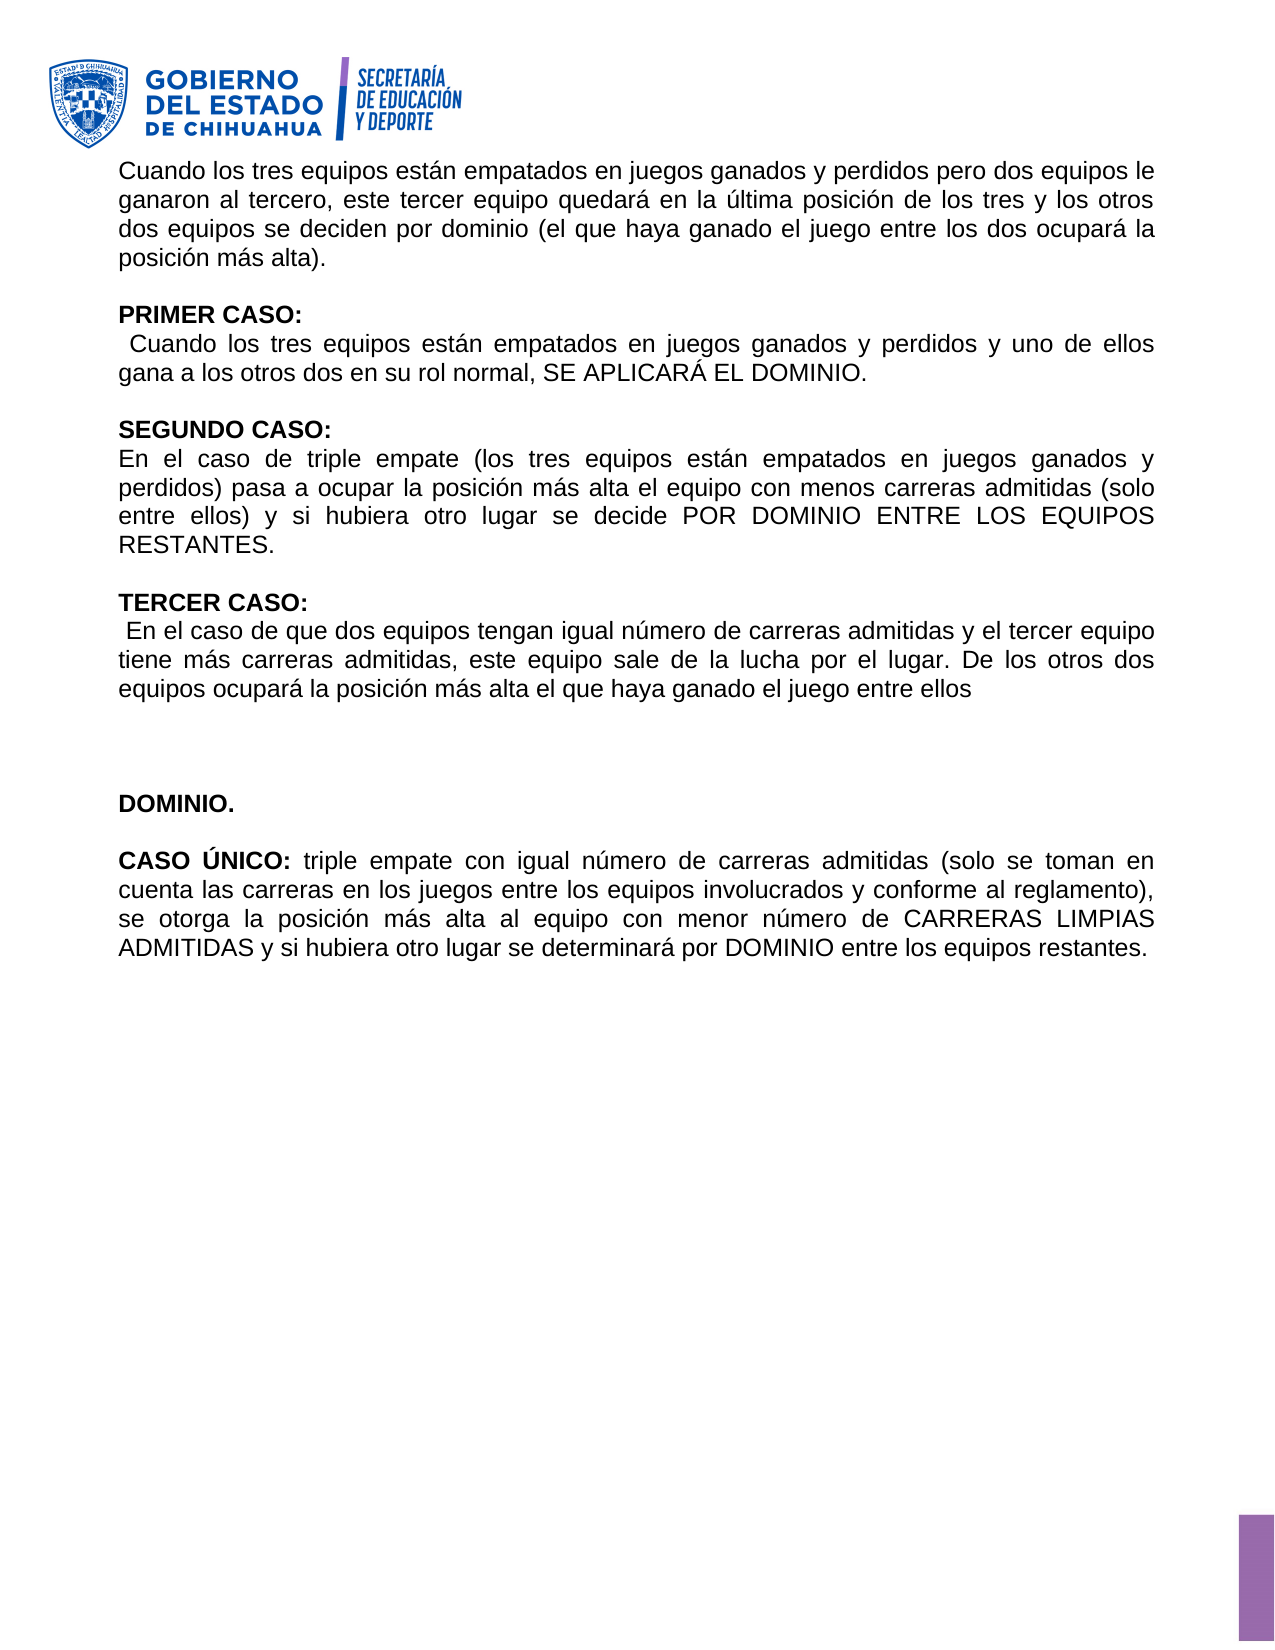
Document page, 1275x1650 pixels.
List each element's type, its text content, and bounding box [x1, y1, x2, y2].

text TERCER CASO: [118, 587, 1157, 616]
picture [0, 16, 1275, 1650]
text PRIMER CASO: [118, 300, 1157, 329]
text SEGUNDO CASO: [118, 415, 1157, 444]
text CASO ÚNICO: triple empate con igual número de carreras admitidas (solo se toman en cuenta las carreras en los juegos entre los equipos involucrados y conforme al reglamento), se otorga la posición más alta al equipo con menor número de CARRERAS LIMPIAS ADMITIDAS y si hubiera otro lugar se determinará por DOMINIO entre los equipos restantes. [118, 846, 1157, 961]
text En el caso de triple empate (los tres equipos están empatados en juegos ganados y perdidos) pasa a ocupar la posición más alta el equipo con menos carreras admitidas (solo entre ellos) y si hubiera otro lugar se decide POR DOMINIO ENTRE LOS EQUIPOS RESTANTES. [118, 444, 1157, 559]
text Cuando los tres equipos están empatados en juegos ganados y perdidos y uno de ellos gana a los otros dos en su rol normal, SE APLICARÁ EL DOMINIO. [118, 329, 1157, 386]
text En el caso de que dos equipos tengan igual número de carreras admitidas y el tercer equipo tiene más carreras admitidas, este equipo sale de la lucha por el lugar. De los otros dos equipos ocupará la posición más alta el que haya ganado el juego entre ellos [118, 616, 1157, 702]
text Cuando los tres equipos están empatados en juegos ganados y perdidos pero dos equipos le ganaron al tercero, este tercer equipo quedará en la última posición de los tres y los otros dos equipos se deciden por dominio (el que haya ganado el juego entre los dos ocupará la posición más alta). [118, 156, 1157, 271]
text DOMINIO. [118, 789, 1157, 817]
